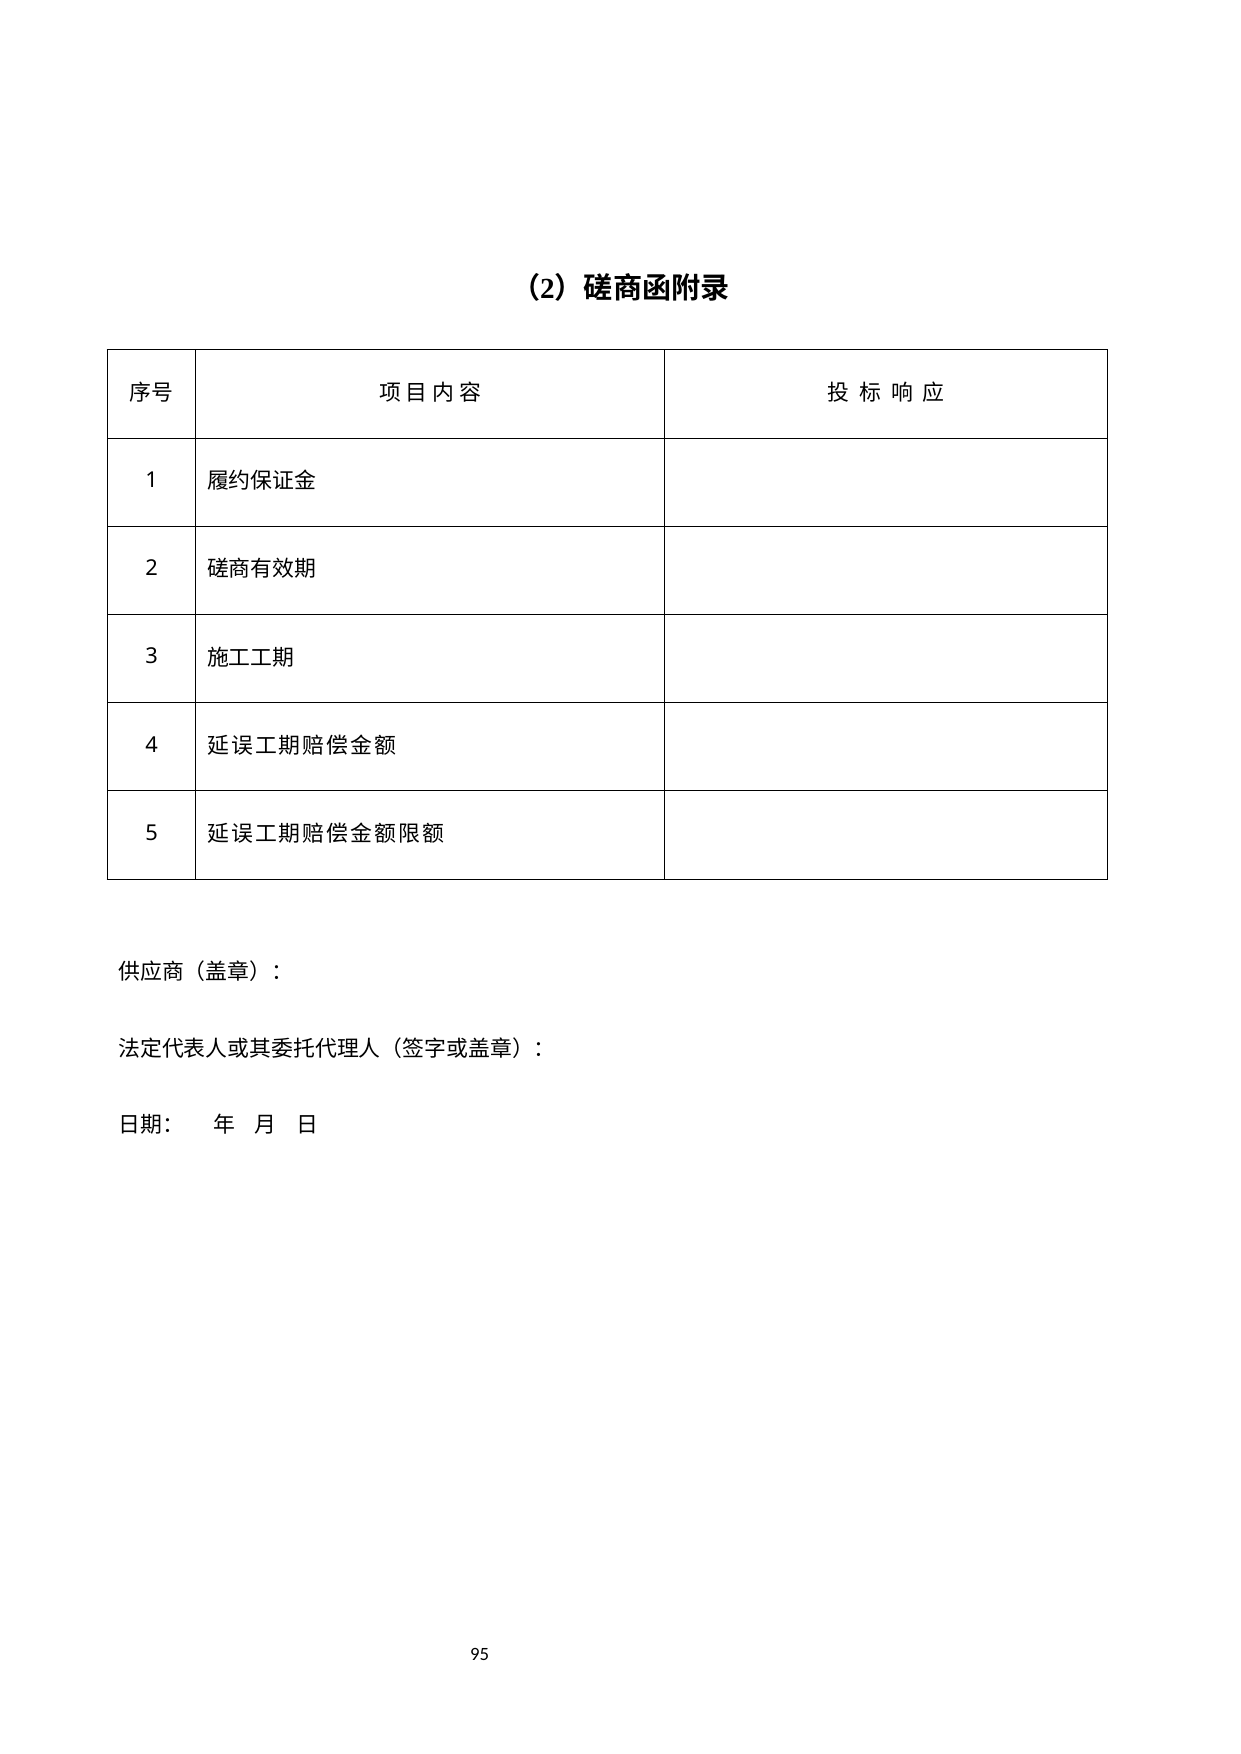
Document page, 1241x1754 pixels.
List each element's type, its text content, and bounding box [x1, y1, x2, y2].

table_cell 延误工期赔偿金额限额 [196, 791, 664, 878]
table_header 项 目 内 容 [196, 350, 664, 437]
table_cell [665, 527, 1107, 614]
table_header 投 标 响 应 [665, 350, 1107, 437]
table_cell 施工工期 [196, 615, 664, 702]
table_cell 延误工期赔偿金额 [196, 703, 664, 790]
table_cell 4 [108, 703, 195, 790]
text 供应商（盖章）： [118, 954, 1122, 986]
table_cell [665, 703, 1107, 790]
table_cell 3 [108, 615, 195, 702]
table_cell [665, 439, 1107, 526]
table_cell [665, 615, 1107, 702]
table_cell 1 [108, 439, 195, 526]
table_header 序号 [108, 350, 195, 437]
table_cell 2 [108, 527, 195, 614]
table_cell 履约保证金 [196, 439, 664, 526]
table_cell 5 [108, 791, 195, 878]
text 日期： 年 月 日 [118, 1107, 1122, 1139]
table_cell 磋商有效期 [196, 527, 664, 614]
table_cell [665, 791, 1107, 878]
text （2）磋商函附录 [118, 264, 1122, 307]
text 法定代表人或其委托代理人（签字或盖章）： [118, 1031, 1122, 1062]
